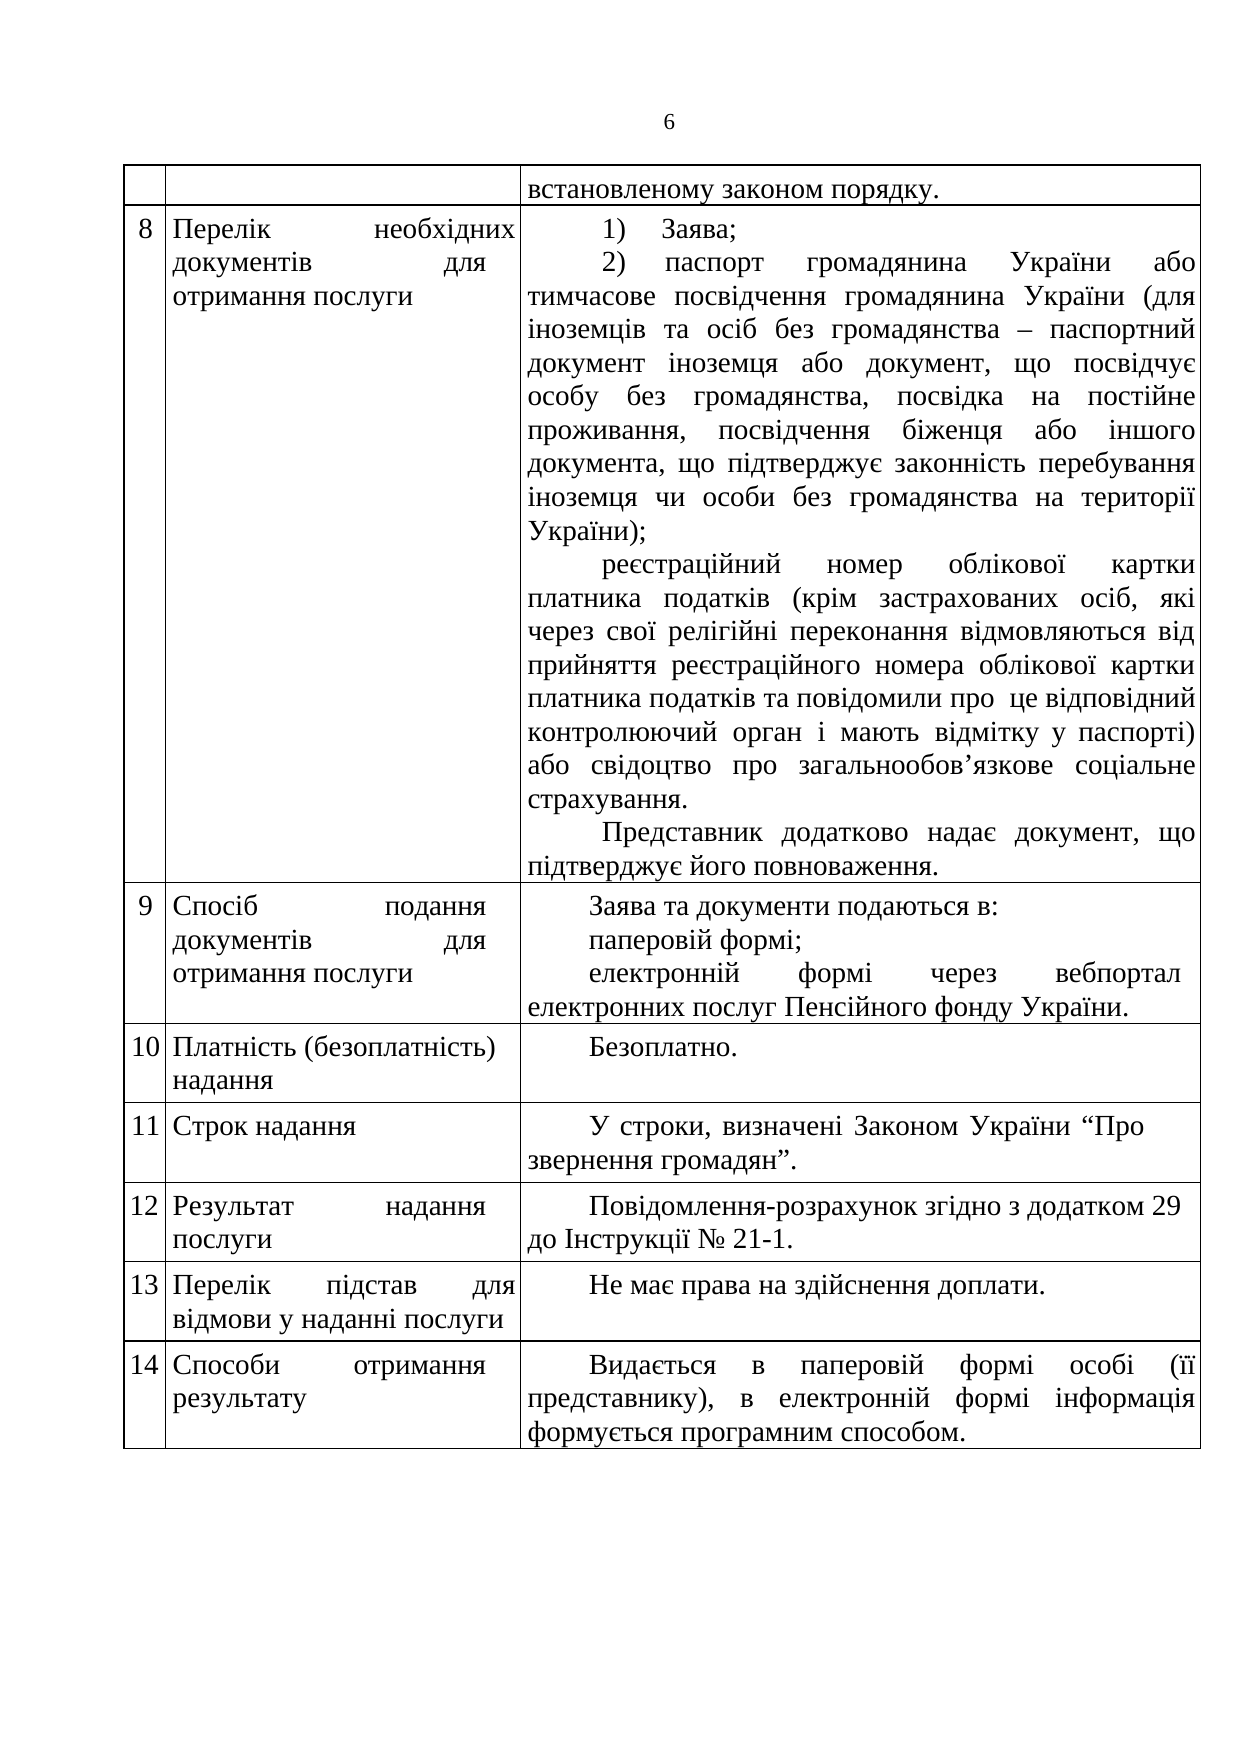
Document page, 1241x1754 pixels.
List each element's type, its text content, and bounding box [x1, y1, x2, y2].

table_cell Перелік необхідних документів для отримання послуги [166, 206, 520, 882]
table_cell 7 [125, 166, 165, 204]
table_cell 8 [125, 206, 165, 882]
table_cell Заява; паспорт громадянина України або тимчасове посвідчення громадянина України (для іноземців та осіб без громадянства – паспортний документ іноземця або документ, що посвідчує особу без громадянства, посвідка на постійне проживання, посвідчення біженця або іншого документа, що підтверджує законність перебування іноземця чи особи без громадянства на території України); реєстраційний номер облікової картки платника податків (крім застрахованих осіб, які через свої релігійні переконання відмовляються від прийняття реєстраційного номера облікової картки платника податків та повідомили про це відповідний контролюючий орган і мають відмітку у паспорті) або свідоцтво про загальнообов’язкове соціальне страхування. Представник додатково надає документ, що підтверджує його повноваження. [521, 206, 1200, 882]
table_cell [166, 166, 520, 204]
table_cell Спосіб подання документів для отримання послуги [166, 883, 520, 1022]
table_cell Повідомлення-розрахунок згідно з додатком 29 до Інструкції № 21-1. [521, 1183, 1200, 1261]
table_cell Платність (безоплатність) надання [166, 1024, 520, 1102]
table_cell Перелік підстав для відмови у наданні послуги [166, 1262, 520, 1340]
table_cell Строк надання [166, 1103, 520, 1181]
table_cell 11 [125, 1103, 165, 1181]
table_cell Не має права на здійснення доплати. [521, 1262, 1200, 1340]
table_cell 10 [125, 1024, 165, 1102]
table_cell Заява та документи подаються в: паперовій формі; електронній формі через вебпортал електронних послуг Пенсійного фонду України. [521, 883, 1200, 1022]
table_cell 12 [125, 1183, 165, 1261]
table_cell 14 [125, 1342, 165, 1447]
table_cell Видається в паперовій формі особі (її представнику), в електронній формі інформація формується програмним способом. [521, 1342, 1200, 1447]
table_cell Результат надання послуги [166, 1183, 520, 1261]
table_cell Безоплатно. [521, 1024, 1200, 1102]
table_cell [521, 166, 1200, 204]
table_cell Способи отримання результату [166, 1342, 520, 1447]
table_cell У строки, визначені Законом України “Про звернення громадян”. [521, 1103, 1200, 1181]
table_cell 13 [125, 1262, 165, 1340]
table_cell 9 [125, 883, 165, 1022]
